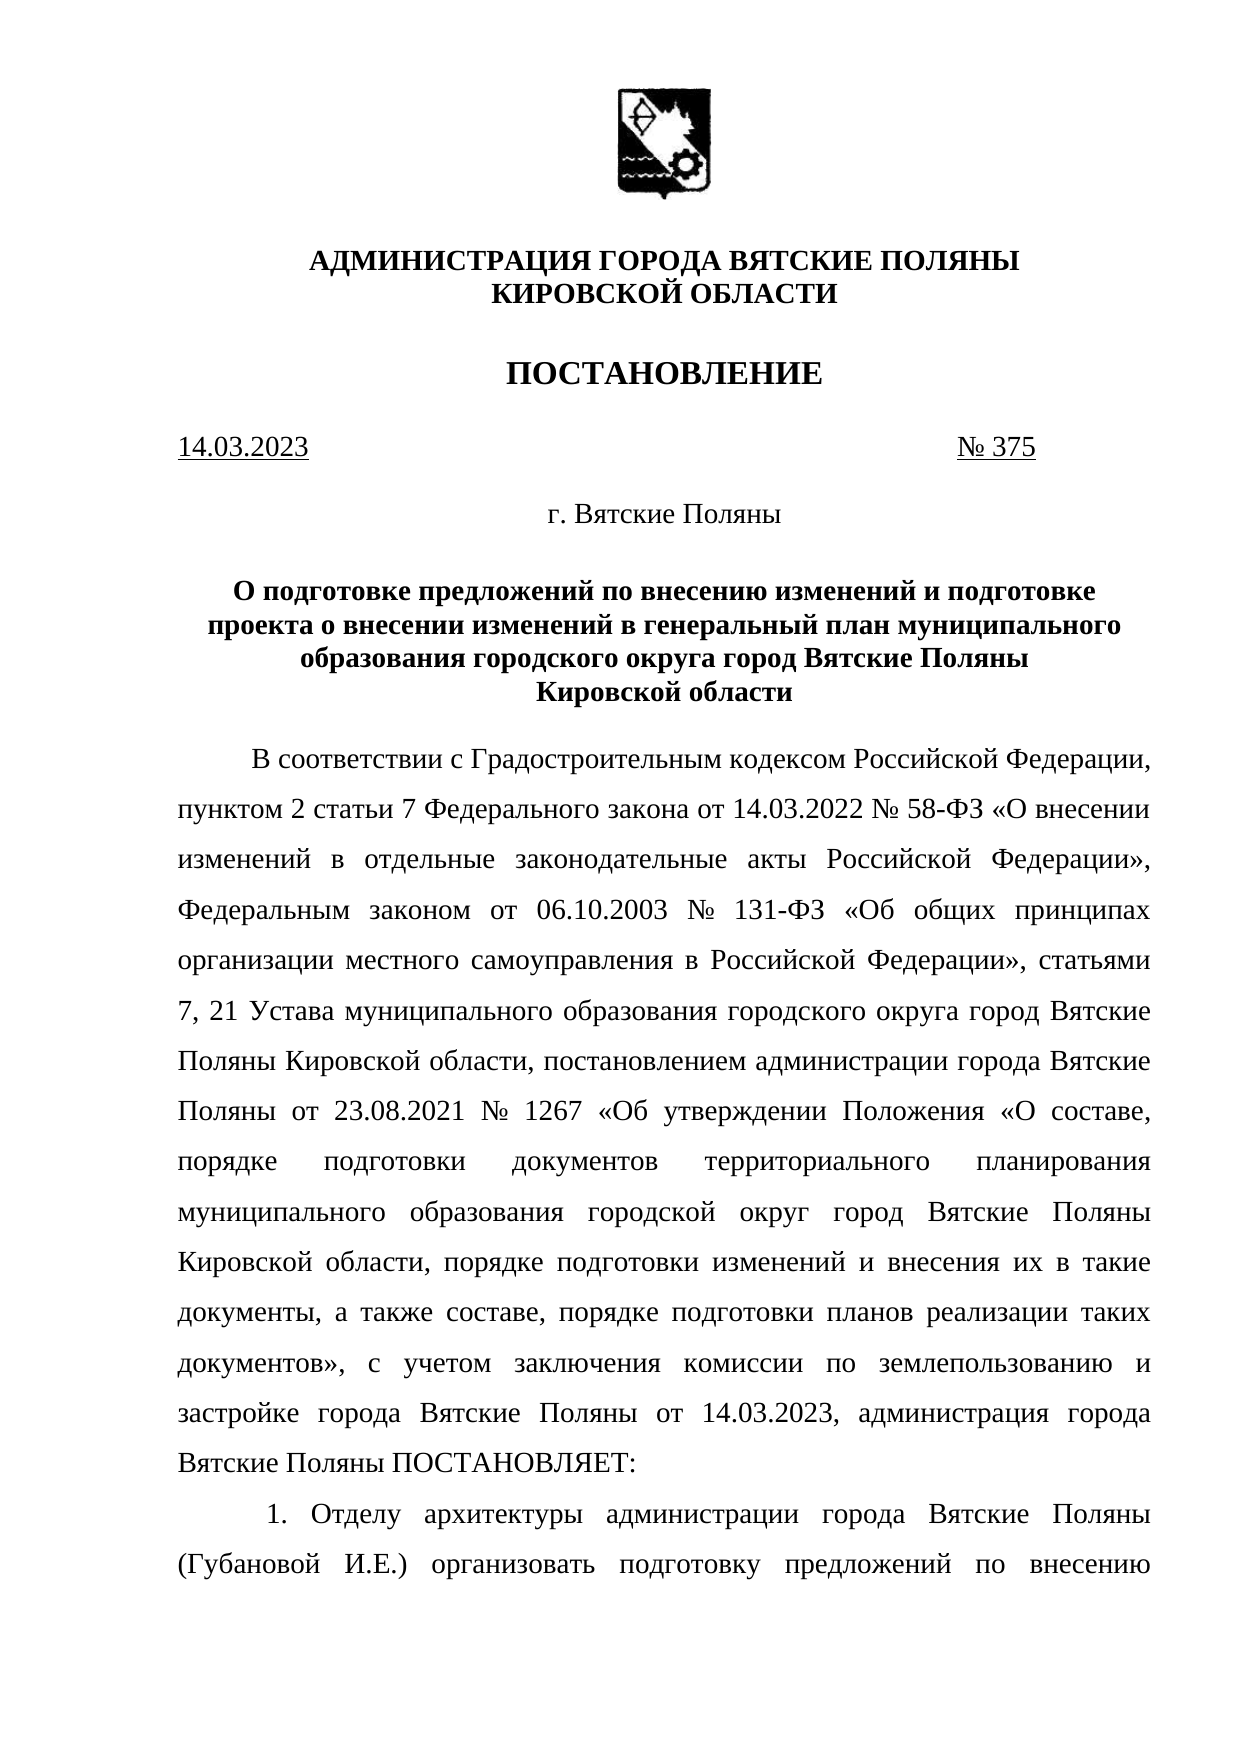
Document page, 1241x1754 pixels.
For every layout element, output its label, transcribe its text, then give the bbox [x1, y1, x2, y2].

text В соответствии с Градостроительным кодексом Российской Федерации, пунктом 2 статьи 7 Федерального закона от 14.03.2022 № 58-ФЗ «О внесении изменений в отдельные законодательные акты Российской Федерации», Федеральным законом от 06.10.2003 № 131-ФЗ «Об общих принципах организации местного самоуправления в Российской Федерации», статьями 7, 21 Устава муниципального образования городского округа город Вятские Поляны Кировской области, постановлением администрации города Вятские Поляны от 23.08.2021 № 1267 «Об утверждении Положения «О составе, порядке подготовки документов территориального планирования муниципального образования городской округ город Вятские Поляны Кировской области, порядке подготовки изменений и внесения их в такие документы, а также составе, порядке подготовки планов реализации таких документов», с учетом заключения комиссии по землепользованию и застройке города Вятские Поляны от 14.03.2023, администрация города Вятские Поляны ПОСТАНОВЛЯЕТ: [177, 741, 1152, 1479]
text ПОСТАНОВЛЕНИЕ [177, 353, 1152, 391]
text г. Вятские Поляны [177, 497, 1152, 530]
picture [617, 88, 712, 200]
text Кировской области [177, 674, 1152, 707]
text О подготовке предложений по внесению изменений и подготовке проекта о внесении изменений в генеральный план муниципального образования городского округа город Вятские Поляны [177, 573, 1152, 674]
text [177, 1496, 1152, 1579]
text АДМИНИСТРАЦИЯ ГОРОДА ВЯТСКИЕ ПОЛЯНЫ [177, 243, 1152, 276]
text 14.03.2023 № 375 [177, 429, 1152, 463]
text КИРОВСКОЙ ОБЛАСТИ [177, 276, 1152, 310]
